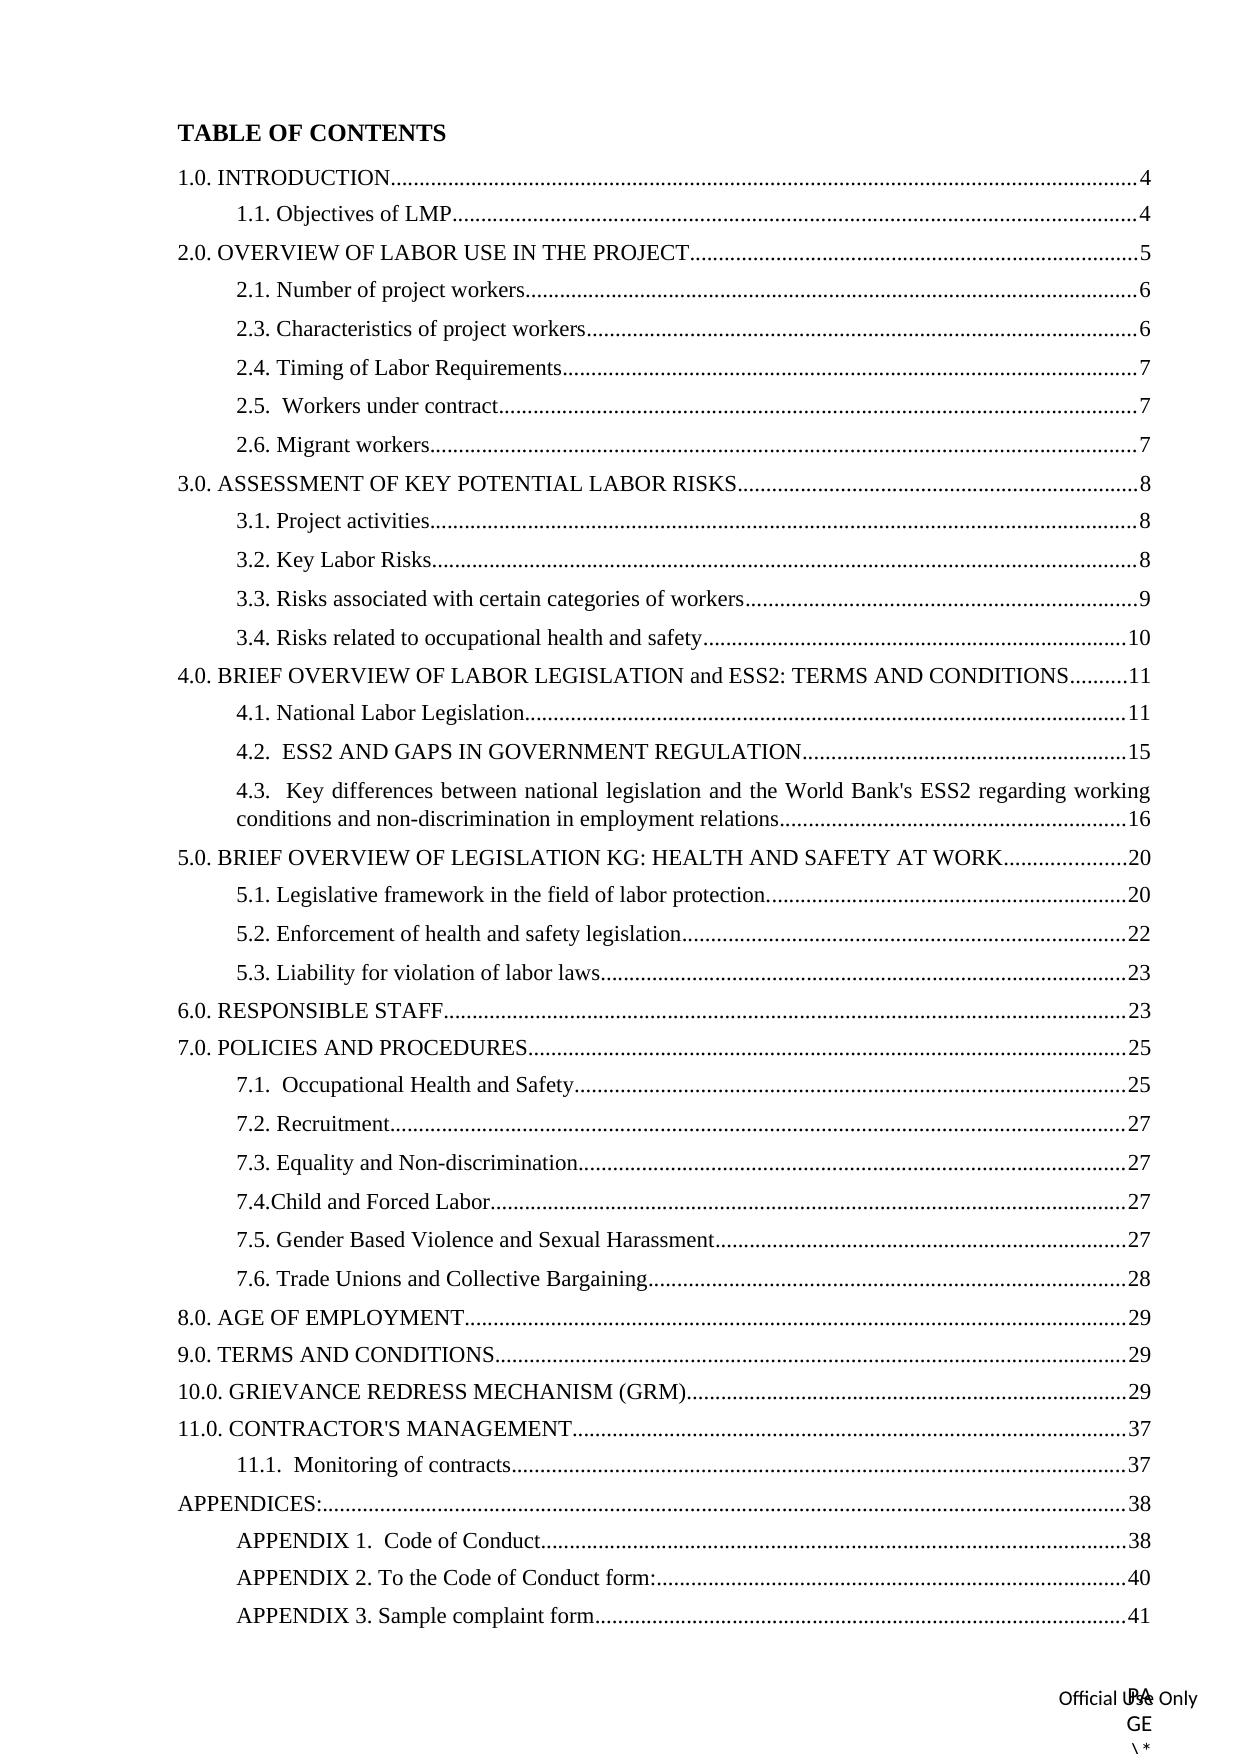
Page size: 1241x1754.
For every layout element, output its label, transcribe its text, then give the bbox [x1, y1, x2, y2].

text 4.3. Key differences between national legislation and the World Bank's ESS2 regarding working conditions and non-discrimination in employment relations 16 [236, 777, 1152, 832]
text 4.1. National Labor Legislation 11 [236, 699, 1152, 726]
text APPENDIX 3. Sample complaint form 41 [236, 1603, 1152, 1629]
text 3.4. Risks related to occupational health and safety 10 [236, 624, 1152, 650]
text 7.2. Recruitment 27 [236, 1110, 1152, 1136]
text 3.1. Project activities 8 [236, 507, 1152, 533]
text 4.2. ESS2 AND GAPS IN GOVERNMENT REGULATION 15 [236, 738, 1152, 764]
subtitle TABLE OF CONTENTS [177, 118, 1152, 147]
text 7.1. Occupational Health and Safety 25 [236, 1071, 1152, 1097]
text 5.1. Legislative framework in the field of labor protection. 20 [236, 881, 1152, 907]
text 2.0. OVERVIEW OF LABOR USE IN THE PROJECT 5 [177, 239, 1152, 266]
text 11.0. CONTRACTOR'S MANAGEMENT 37 [177, 1414, 1152, 1441]
text 7.5. Gender Based Violence and Sexual Harassment 27 [236, 1227, 1152, 1253]
text 5.3. Liability for violation of labor laws 23 [236, 959, 1152, 985]
text APPENDIX 1. Code of Conduct 38 [177, 1527, 1152, 1553]
text 6.0. RESPONSIBLE STAFF 23 [177, 998, 1152, 1024]
text 2.5. Workers under contract 7 [236, 393, 1152, 419]
text 11.1. Monitoring of contracts 37 [236, 1451, 1152, 1478]
text 2.1. Number of project workers 6 [236, 276, 1152, 302]
text 7.6. Trade Unions and Collective Bargaining 28 [236, 1265, 1152, 1292]
text 8.0. AGE OF EMPLOYMENT 29 [177, 1304, 1152, 1331]
text APPENDICES: 38 [177, 1490, 1152, 1517]
text 2.4. Timing of Labor Requirements 7 [236, 354, 1152, 380]
text 2.3. Characteristics of project workers 6 [236, 315, 1152, 341]
text 7.3. Equality and Non-discrimination 27 [236, 1149, 1152, 1175]
text 3.0. ASSESSMENT OF KEY POTENTIAL LABOR RISKS 8 [177, 470, 1152, 497]
text 1.0. INTRODUCTION 4 [177, 164, 1152, 190]
text 5.2. Enforcement of health and safety legislation 22 [236, 920, 1152, 946]
text 7.4.Child and Forced Labor 27 [236, 1188, 1152, 1214]
text 3.3. Risks associated with certain categories of workers 9 [236, 585, 1152, 611]
text 9.0. TERMS AND CONDITIONS 29 [177, 1341, 1152, 1367]
text 7.0. POLICIES AND PROCEDURES 25 [177, 1034, 1152, 1061]
text 5.0. BRIEF OVERVIEW OF LEGISLATION KG: HEALTH AND SAFETY AT WORK 20 [177, 844, 1152, 871]
text 4.0. BRIEF OVERVIEW OF LABOR LEGISLATION and ESS2: TERMS AND CONDITIONS 11 [177, 662, 1152, 689]
text 3.2. Key Labor Risks 8 [236, 546, 1152, 572]
text APPENDIX 2. To the Code of Conduct form: 40 [236, 1564, 1152, 1590]
text 1.1. Objectives of LMP 4 [236, 200, 1152, 227]
text 10.0. GRIEVANCE REDRESS MECHANISM (GRM) 29 [177, 1378, 1152, 1404]
text 2.6. Migrant workers 7 [236, 431, 1152, 458]
